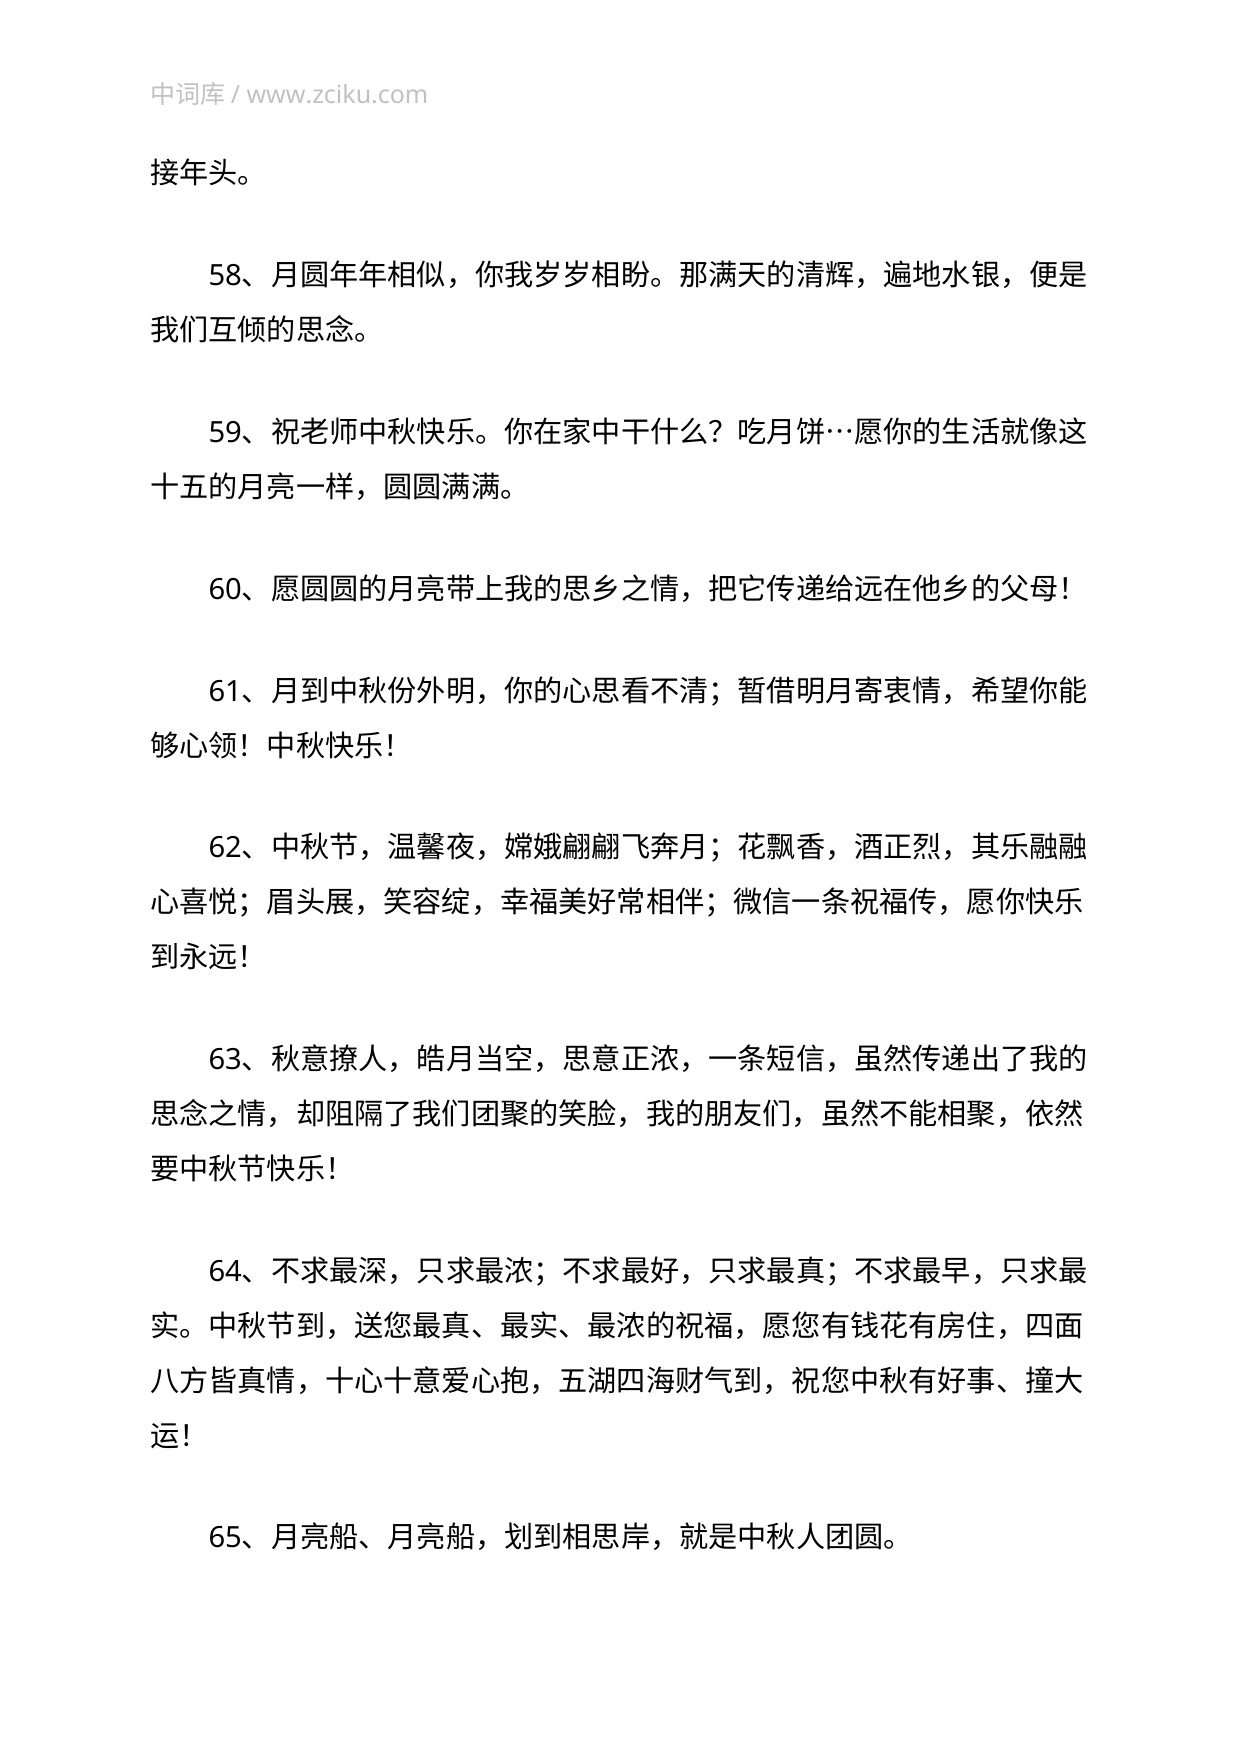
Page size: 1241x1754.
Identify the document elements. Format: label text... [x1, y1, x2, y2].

text 59、祝老师中秋快乐。你在家中干什么？吃月饼…愿你的生活就像这十五的月亮一样，圆圆满满。 [150, 408, 1090, 506]
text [150, 150, 1090, 192]
text 58、月圆年年相似，你我岁岁相盼。那满天的清辉，遍地水银，便是我们互倾的思念。 [150, 252, 1090, 349]
text 65、月亮船、月亮船，划到相思岸，就是中秋人团圆。 [150, 1514, 1090, 1556]
text 63、秋意撩人，皓月当空，思意正浓，一条短信，虽然传递出了我的思念之情，却阻隔了我们团聚的笑脸，我的朋友们，虽然不能相聚，依然要中秋节快乐！ [150, 1036, 1090, 1188]
text 60、愿圆圆的月亮带上我的思乡之情，把它传递给远在他乡的父母！ [150, 565, 1090, 608]
text 61、月到中秋份外明，你的心思看不清；暂借明月寄衷情，希望你能够心领！中秋快乐！ [150, 667, 1090, 764]
text 64、不求最深，只求最浓；不求最好，只求最真；不求最早，只求最实。中秋节到，送您最真、最实、最浓的祝福，愿您有钱花有房住，四面八方皆真情，十心十意爱心抱，五湖四海财气到，祝您中秋有好事、撞大运！ [150, 1247, 1090, 1454]
text 62、中秋节，温馨夜，嫦娥翩翩飞奔月；花飘香，酒正烈，其乐融融心喜悦；眉头展，笑容绽，幸福美好常相伴；微信一条祝福传，愿你快乐到永远！ [150, 824, 1090, 976]
